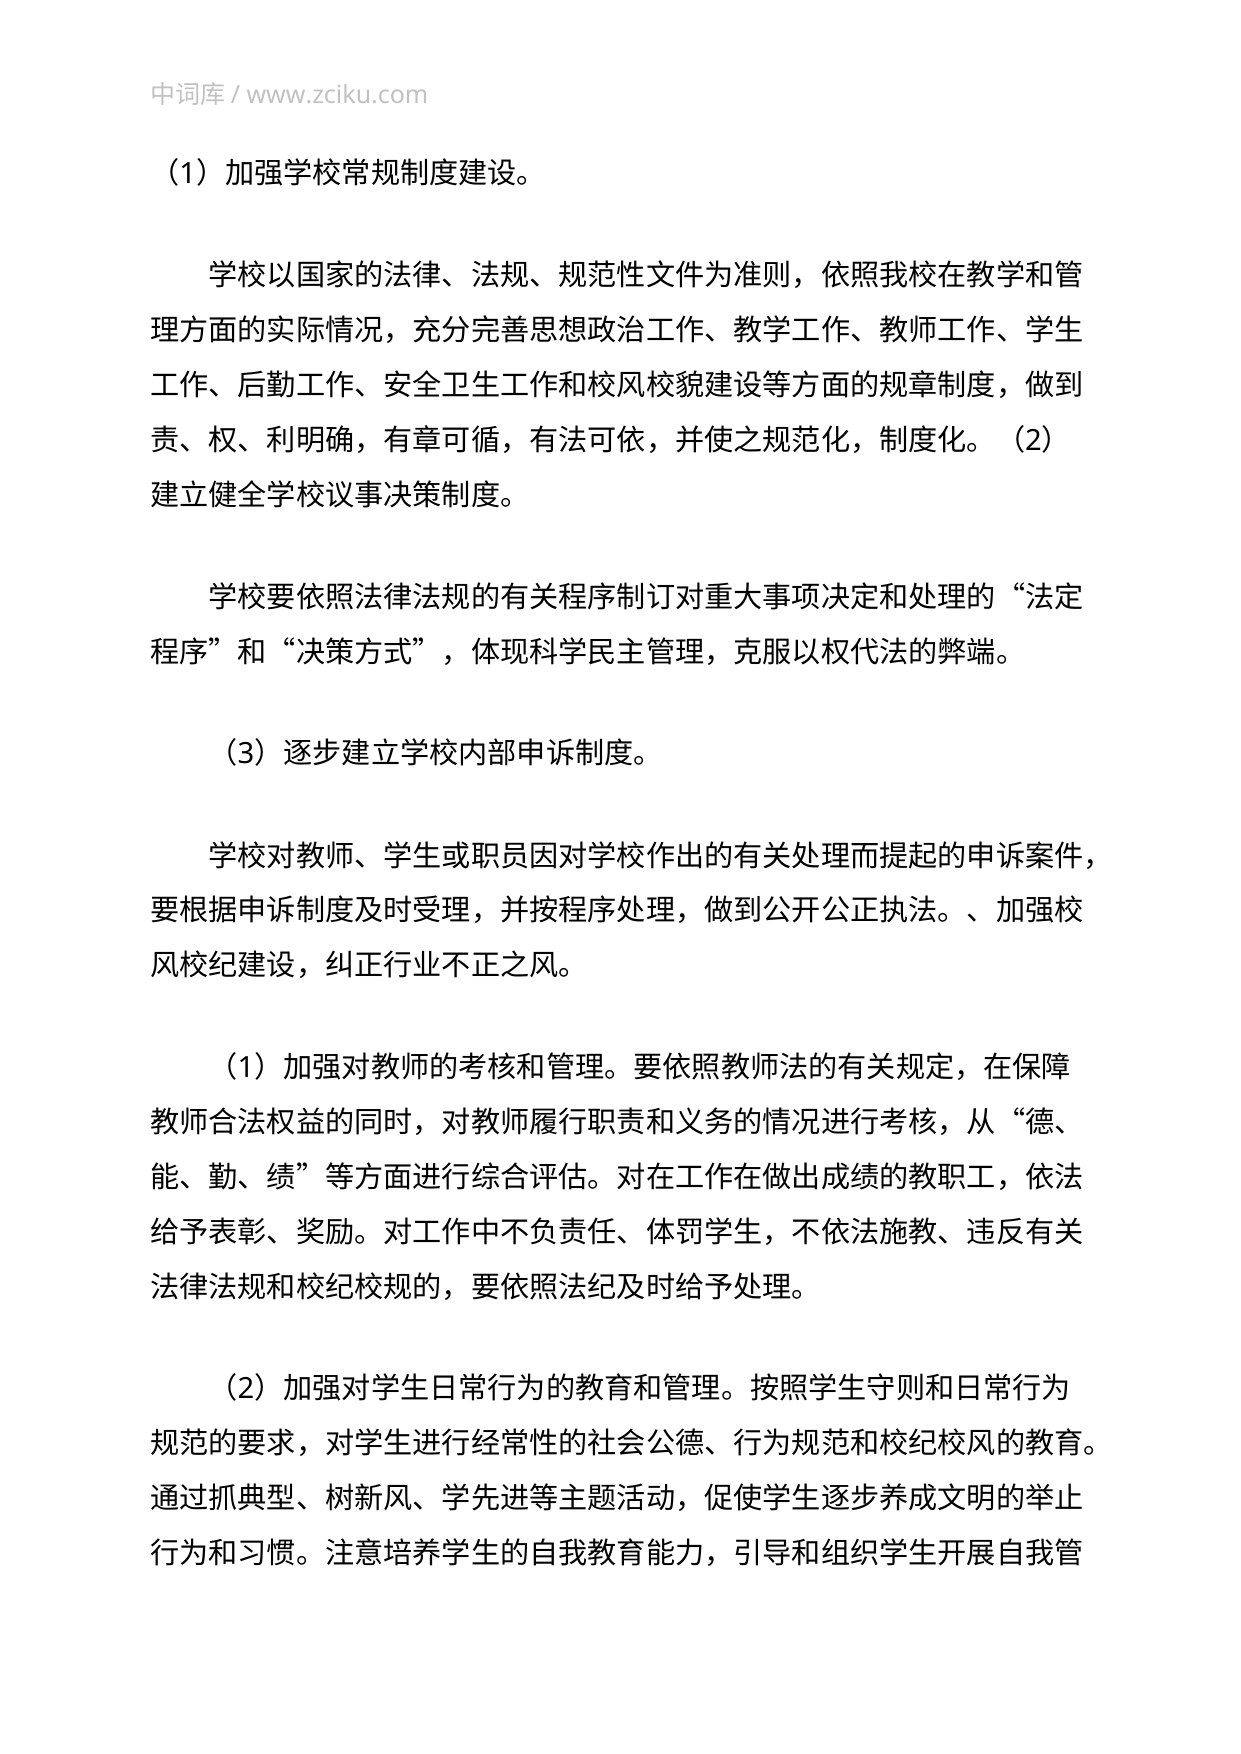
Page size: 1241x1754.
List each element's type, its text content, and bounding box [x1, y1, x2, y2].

text 学校以国家的法律、法规、规范性文件为准则，依照我校在教学和管理方面的实际情况，充分完善思想政治工作、教学工作、教师工作、学生工作、后勤工作、安全卫生工作和校风校貌建设等方面的规章制度，做到责、权、利明确，有章可循，有法可依，并使之规范化，制度化。（2）建立健全学校议事决策制度。 [150, 252, 1090, 514]
text （1）加强对教师的考核和管理。要依照教师法的有关规定，在保障教师合法权益的同时，对教师履行职责和义务的情况进行考核，从“德、能、勤、绩”等方面进行综合评估。对在工作在做出成绩的教职工，依法给予表彰、奖励。对工作中不负责任、体罚学生，不依法施教、违反有关法律法规和校纪校规的，要依照法纪及时给予处理。 [150, 1044, 1090, 1306]
text 学校对教师、学生或职员因对学校作出的有关处理而提起的申诉案件，要根据申诉制度及时受理，并按程序处理，做到公开公正执法。、加强校风校纪建设，纠正行业不正之风。 [150, 832, 1090, 984]
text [150, 1365, 1090, 1572]
text （3）逐步建立学校内部申诉制度。 [150, 730, 1090, 772]
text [150, 150, 1090, 192]
text 学校要依照法律法规的有关程序制订对重大事项决定和处理的“法定程序”和“决策方式”，体现科学民主管理，克服以权代法的弊端。 [150, 573, 1090, 671]
